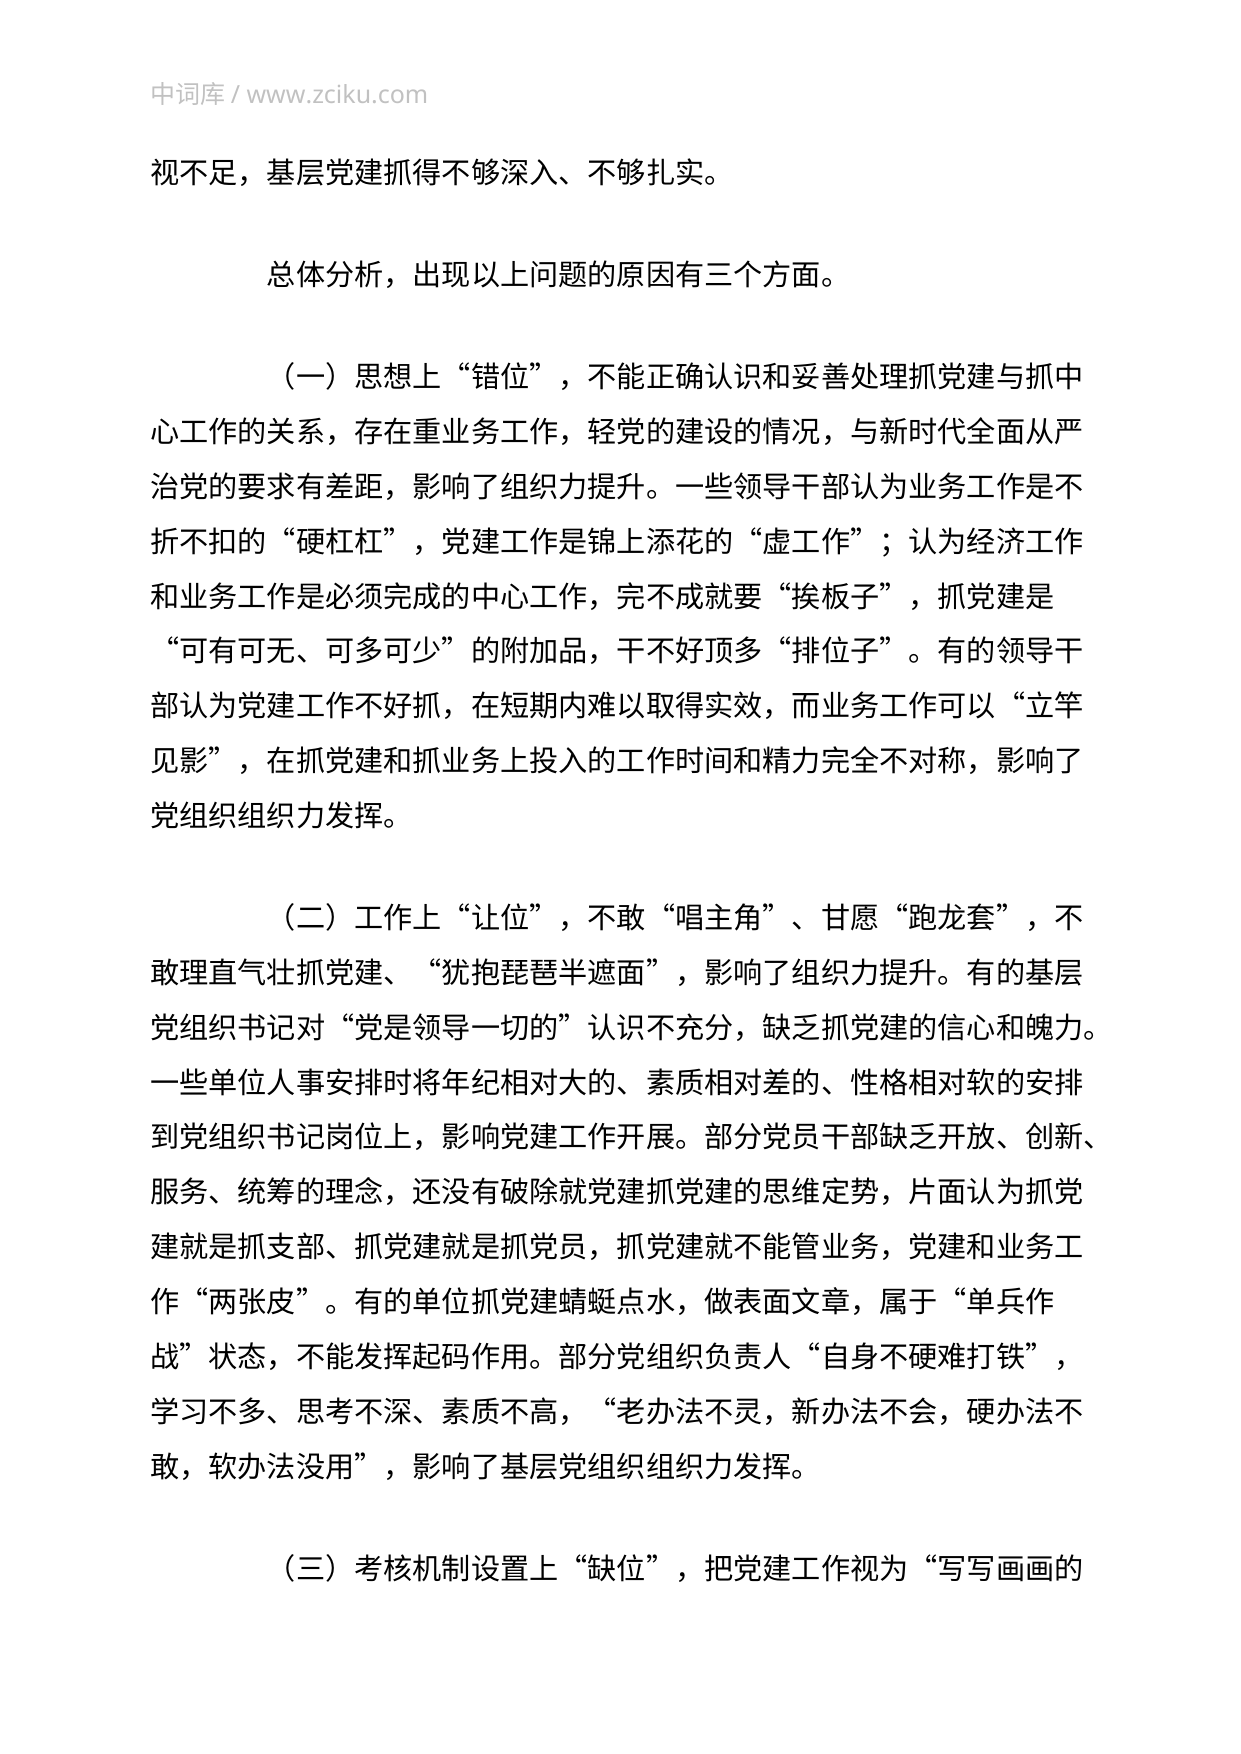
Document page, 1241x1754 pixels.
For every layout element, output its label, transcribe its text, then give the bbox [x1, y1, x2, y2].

text （一）思想上“错位”，不能正确认识和妥善处理抓党建与抓中心工作的关系，存在重业务工作，轻党的建设的情况，与新时代全面从严治党的要求有差距，影响了组织力提升。一些领导干部认为业务工作是不折不扣的“硬杠杠”，党建工作是锦上添花的“虚工作”；认为经济工作和业务工作是必须完成的中心工作，完不成就要“挨板子”，抓党建是“可有可无、可多可少”的附加品，干不好顶多“排位子”。有的领导干部认为党建工作不好抓，在短期内难以取得实效，而业务工作可以“立竿见影”，在抓党建和抓业务上投入的工作时间和精力完全不对称，影响了党组织组织力发挥。 [150, 353, 1090, 835]
text （二）工作上“让位”，不敢“唱主角”、甘愿“跑龙套”，不敢理直气壮抓党建、“犹抱琵琶半遮面”，影响了组织力提升。有的基层党组织书记对“党是领导一切的”认识不充分，缺乏抓党建的信心和魄力。一些单位人事安排时将年纪相对大的、素质相对差的、性格相对软的安排到党组织书记岗位上，影响党建工作开展。部分党员干部缺乏开放、创新、服务、统筹的理念，还没有破除就党建抓党建的思维定势，片面认为抓党建就是抓支部、抓党建就是抓党员，抓党建就不能管业务，党建和业务工作“两张皮”。有的单位抓党建蜻蜓点水，做表面文章，属于“单兵作战”状态，不能发挥起码作用。部分党组织负责人“自身不硬难打铁”，学习不多、思考不深、素质不高，“老办法不灵，新办法不会，硬办法不敢，软办法没用”，影响了基层党组织组织力发挥。 [150, 894, 1090, 1486]
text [150, 150, 1090, 192]
text 总体分析，出现以上问题的原因有三个方面。 [150, 252, 1090, 294]
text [150, 1545, 1090, 1587]
